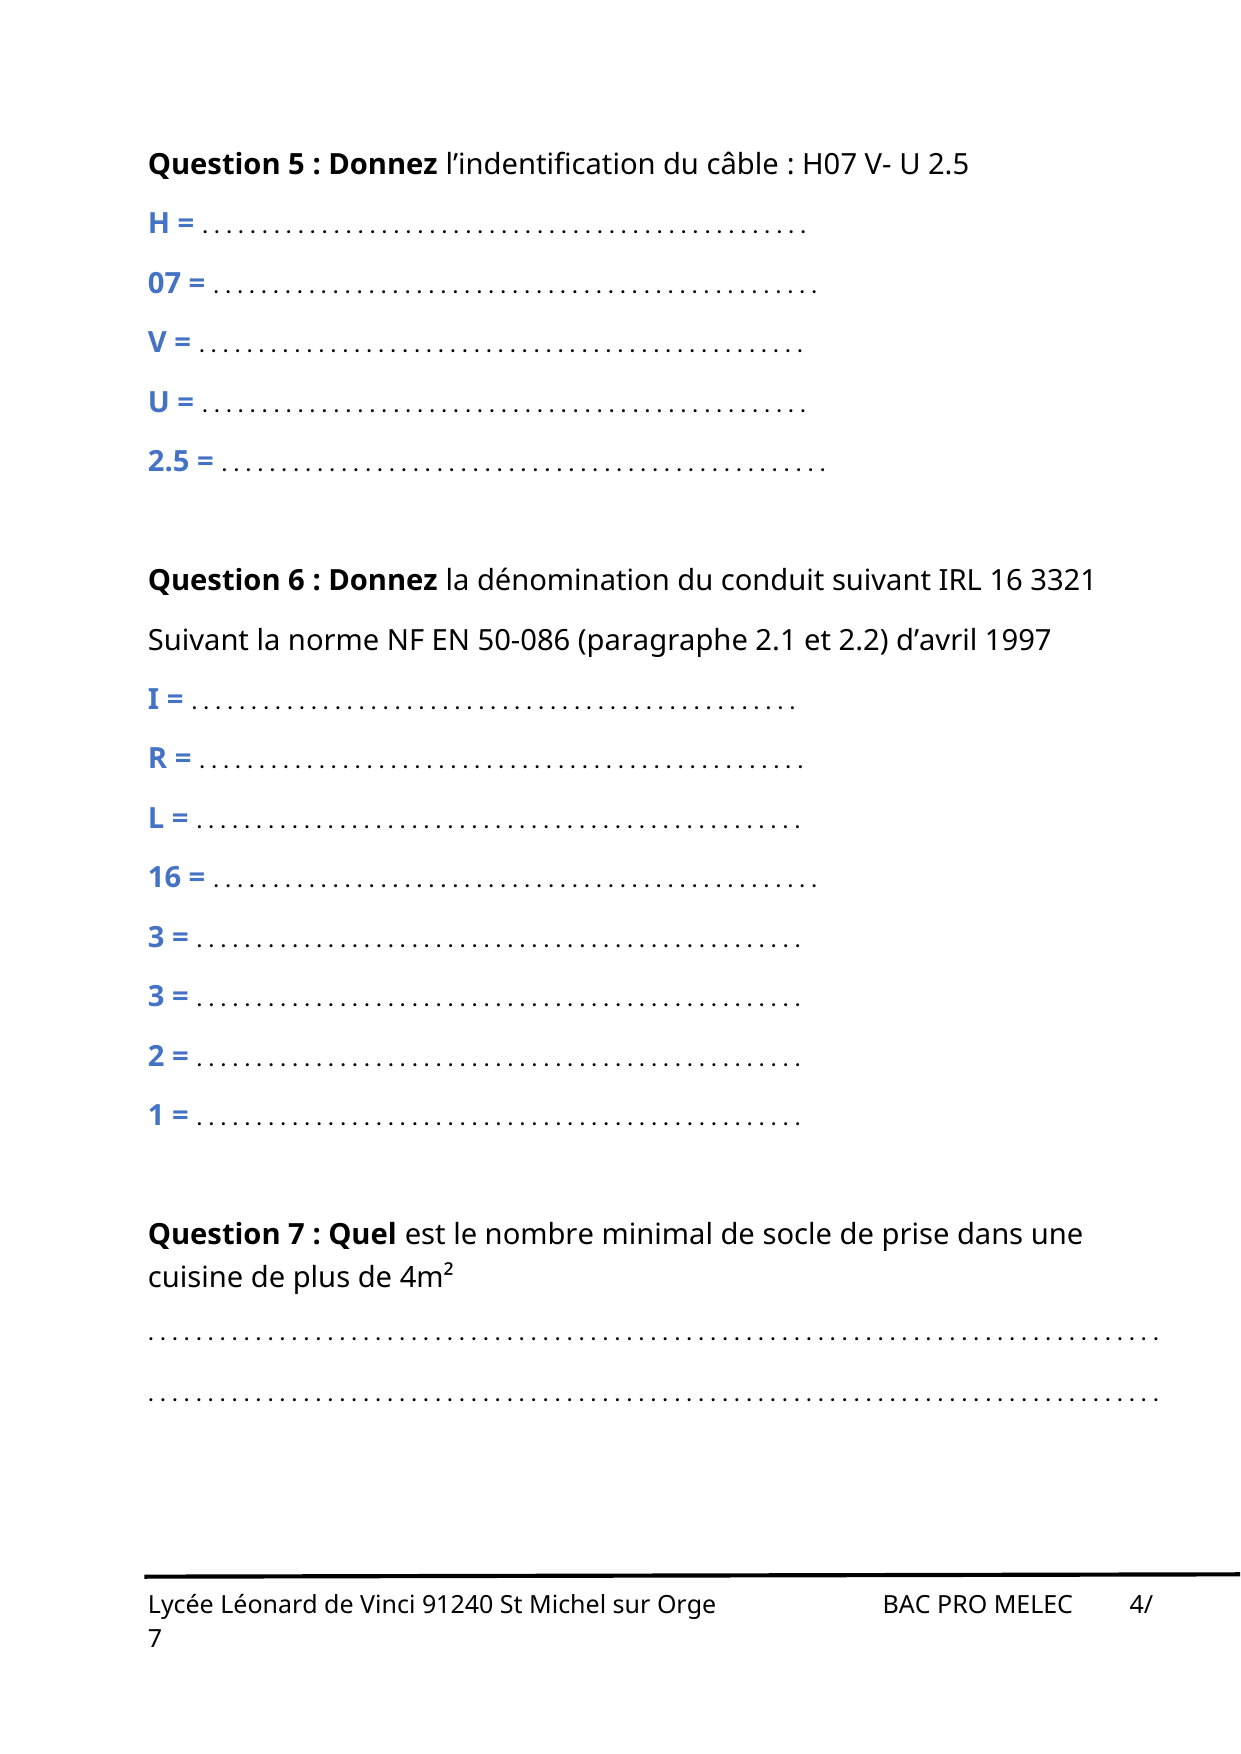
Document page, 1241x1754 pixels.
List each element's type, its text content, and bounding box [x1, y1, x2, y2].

text 2.5 = . . . . . . . . . . . . . . . . . . . . . . . . . . . . . . . . . . . . . . . . . . . . . . . . . . . [148, 440, 1167, 480]
text H = . . . . . . . . . . . . . . . . . . . . . . . . . . . . . . . . . . . . . . . . . . . . . . . . . . . [148, 202, 1167, 242]
text 2 = . . . . . . . . . . . . . . . . . . . . . . . . . . . . . . . . . . . . . . . . . . . . . . . . . . . [148, 1035, 1167, 1075]
text Question 5 : Donnez l’indentification du câble : H07 V- U 2.5 [148, 143, 1167, 183]
text Question 7 : Quel est le nombre minimal de socle de prise dans une cuisine de plus de 4m² [148, 1214, 1167, 1296]
text U = . . . . . . . . . . . . . . . . . . . . . . . . . . . . . . . . . . . . . . . . . . . . . . . . . . . [148, 381, 1167, 421]
text V = . . . . . . . . . . . . . . . . . . . . . . . . . . . . . . . . . . . . . . . . . . . . . . . . . . . [148, 321, 1167, 361]
text I = . . . . . . . . . . . . . . . . . . . . . . . . . . . . . . . . . . . . . . . . . . . . . . . . . . . [148, 678, 1167, 718]
text 1 = . . . . . . . . . . . . . . . . . . . . . . . . . . . . . . . . . . . . . . . . . . . . . . . . . . . [148, 1095, 1167, 1134]
text 16 = . . . . . . . . . . . . . . . . . . . . . . . . . . . . . . . . . . . . . . . . . . . . . . . . . . . [148, 857, 1167, 896]
text L = . . . . . . . . . . . . . . . . . . . . . . . . . . . . . . . . . . . . . . . . . . . . . . . . . . . [148, 797, 1167, 837]
text Suivant la norme NF EN 50-086 (paragraphe 2.1 et 2.2) d’avril 1997 [148, 619, 1167, 658]
text 07 = . . . . . . . . . . . . . . . . . . . . . . . . . . . . . . . . . . . . . . . . . . . . . . . . . . . [148, 262, 1167, 302]
text R = . . . . . . . . . . . . . . . . . . . . . . . . . . . . . . . . . . . . . . . . . . . . . . . . . . . [148, 738, 1167, 777]
text 3 = . . . . . . . . . . . . . . . . . . . . . . . . . . . . . . . . . . . . . . . . . . . . . . . . . . . [148, 976, 1167, 1015]
text 3 = . . . . . . . . . . . . . . . . . . . . . . . . . . . . . . . . . . . . . . . . . . . . . . . . . . . [148, 916, 1167, 956]
text Question 6 : Donnez la dénomination du conduit suivant IRL 16 3321 [148, 559, 1167, 599]
